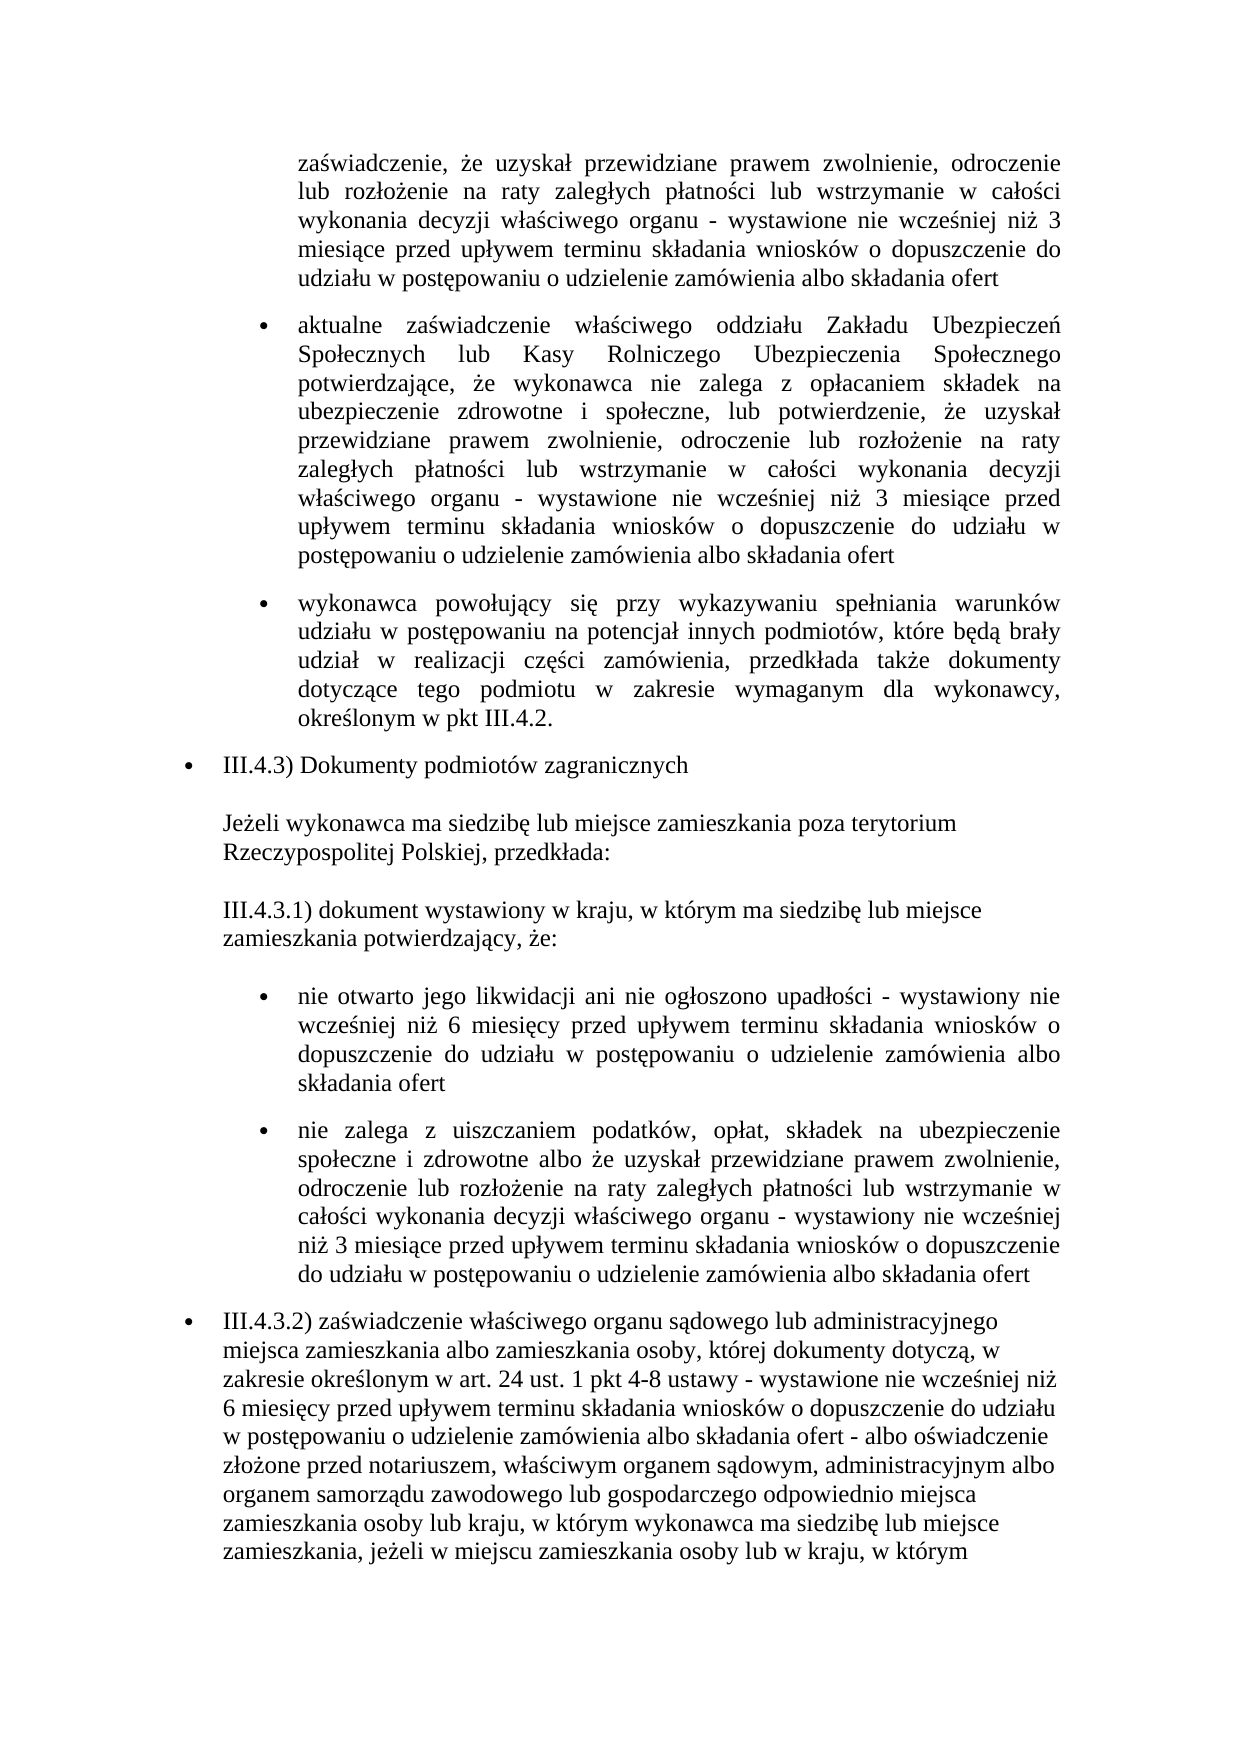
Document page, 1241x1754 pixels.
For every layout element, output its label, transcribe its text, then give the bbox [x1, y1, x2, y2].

list nie otwarto jego likwidacji ani nie ogłoszono upadłości - wystawiony nie wcześniej niż 6 miesięcy przed upływem terminu składania wniosków o dopuszczenie do udziału w postępowaniu o udzielenie zamówienia albo składania ofert [260, 981, 1061, 1096]
list wykonawca powołujący się przy wykazywaniu spełniania warunków udziału w postępowaniu na potencjał innych podmiotów, które będą brały udział w realizacji części zamówienia, przedkłada także dokumenty dotyczące tego podmiotu w zakresie wymaganym dla wykonawcy, określonym w pkt III.4.2. [260, 588, 1061, 731]
text III.4.3.1) dokument wystawiony w kraju, w którym ma siedzibę lub miejsce zamieszkania potwierdzający, że: [223, 895, 1093, 952]
text Jeżeli wykonawca ma siedzibę lub miejsce zamieszkania poza terytorium Rzeczypospolitej Polskiej, przedkłada: [223, 808, 1093, 866]
list nie zalega z uiszczaniem podatków, opłat, składek na ubezpieczenie społeczne i zdrowotne albo że uzyskał przewidziane prawem zwolnienie, odroczenie lub rozłożenie na raty zaległych płatności lub wstrzymanie w całości wykonania decyzji właściwego organu - wystawiony nie wcześniej niż 3 miesiące przed upływem terminu składania wniosków o dopuszczenie do udziału w postępowaniu o udzielenie zamówienia albo składania ofert [260, 1115, 1061, 1288]
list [185, 1306, 1061, 1565]
list aktualne zaświadczenie właściwego oddziału Zakładu Ubezpieczeń Społecznych lub Kasy Rolniczego Ubezpieczenia Społecznego potwierdzające, że wykonawca nie zalega z opłacaniem składek na ubezpieczenie zdrowotne i społeczne, lub potwierdzenie, że uzyskał przewidziane prawem zwolnienie, odroczenie lub rozłożenie na raty zaległych płatności lub wstrzymanie w całości wykonania decyzji właściwego organu - wystawione nie wcześniej niż 3 miesiące przed upływem terminu składania wniosków o dopuszczenie do udziału w postępowaniu o udzielenie zamówienia albo składania ofert [260, 310, 1061, 569]
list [260, 148, 1061, 291]
list III.4.3) Dokumenty podmiotów zagranicznych [185, 750, 1093, 779]
